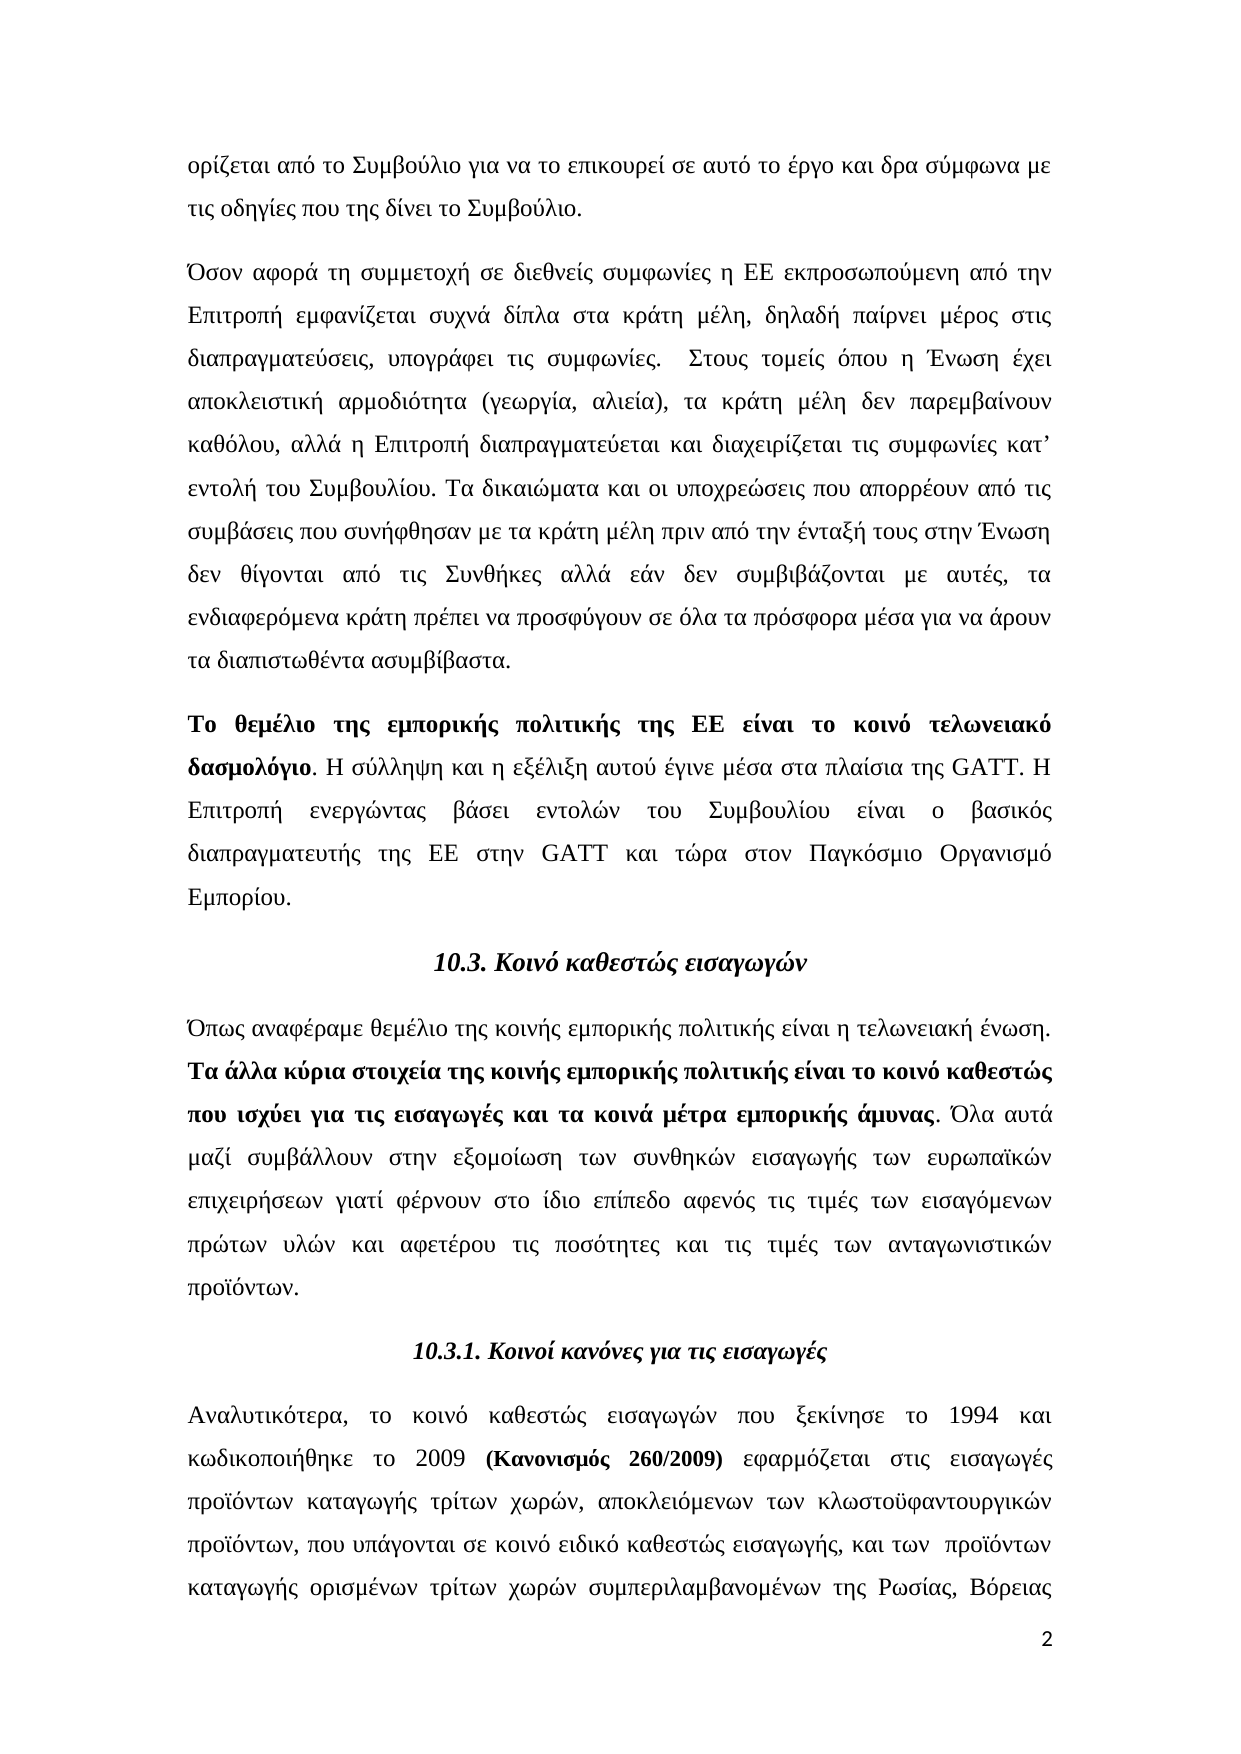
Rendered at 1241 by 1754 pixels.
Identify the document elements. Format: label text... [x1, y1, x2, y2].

text 10.3. Κοινό καθεστώς εισαγωγών [187, 946, 1053, 977]
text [187, 150, 1053, 222]
text Το θεμέλιο της εμπορικής πολιτικής της ΕΕ είναι το κοινό τελωνειακό δασμολόγιο. Η σύλληψη και η εξέλιξη αυτού έγινε μέσα στα πλαίσια της GATT. Η Επιτροπή ενεργώντας βάσει εντολών του Συμβουλίου είναι ο βασικός διαπραγματευτής της ΕΕ στην GATT και τώρα στον Παγκόσμιο Οργανισμό Εμπορίου. [187, 709, 1053, 910]
text 10.3.1. Κοινοί κανόνες για τις εισαγωγές [187, 1336, 1053, 1364]
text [187, 1400, 1053, 1601]
text Όπως αναφέραμε θεμέλιο της κοινής εμπορικής πολιτικής είναι η τελωνειακή ένωση. Τα άλλα κύρια στοιχεία της κοινής εμπορικής πολιτικής είναι το κοινό καθεστώς που ισχύει για τις εισαγωγές και τα κοινά μέτρα εμπορικής άμυνας. Όλα αυτά μαζί συμβάλλουν στην εξομοίωση των συνθηκών εισαγωγής των ευρωπαϊκών επιχειρήσεων γιατί φέρνουν στο ίδιο επίπεδο αφενός τις τιμές των εισαγόμενων πρώτων υλών και αφετέρου τις ποσότητες και τις τιμές των ανταγωνιστικών προϊόντων. [187, 1013, 1053, 1301]
text Όσον αφορά τη συμμετοχή σε διεθνείς συμφωνίες η ΕΕ εκπροσωπούμενη από την Επιτροπή εμφανίζεται συχνά δίπλα στα κράτη μέλη, δηλαδή παίρνει μέρος στις διαπραγματεύσεις, υπογράφει τις συμφωνίες. Στους τομείς όπου η Ένωση έχει αποκλειστική αρμοδιότητα (γεωργία, αλιεία), τα κράτη μέλη δεν παρεμβαίνουν καθόλου, αλλά η Επιτροπή διαπραγματεύεται και διαχειρίζεται τις συμφωνίες κατ’ εντολή του Συμβουλίου. Τα δικαιώματα και οι υποχρεώσεις που απορρέουν από τις συμβάσεις που συνήφθησαν με τα κράτη μέλη πριν από την ένταξή τους στην Ένωση δεν θίγονται από τις Συνθήκες αλλά εάν δεν συμβιβάζονται με αυτές, τα ενδιαφερόμενα κράτη πρέπει να προσφύγουν σε όλα τα πρόσφορα μέσα για να άρουν τα διαπιστωθέντα ασυμβίβαστα. [187, 257, 1053, 674]
